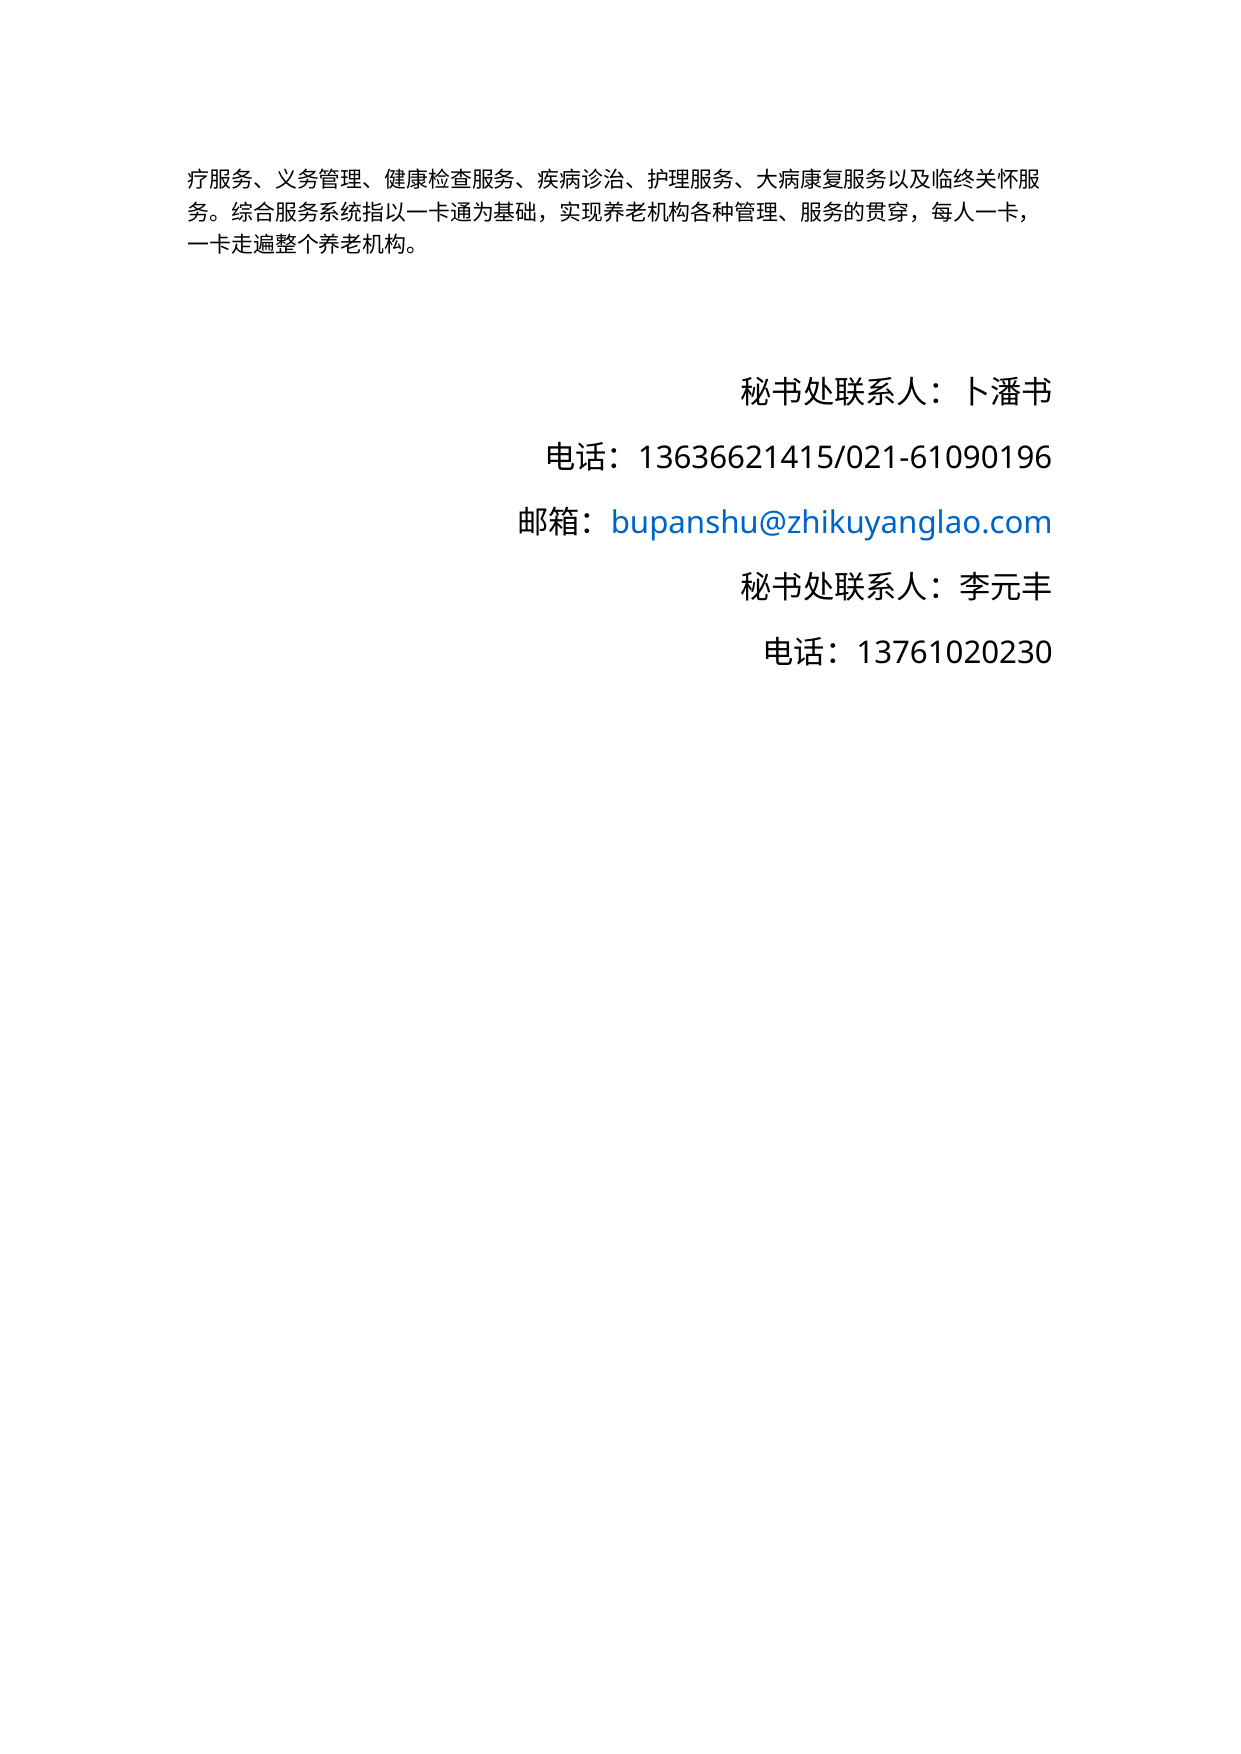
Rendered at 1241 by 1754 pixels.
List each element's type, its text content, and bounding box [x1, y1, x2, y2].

text 秘书处联系人：李元丰 [187, 552, 1053, 617]
text 电话：13761020230 [187, 617, 1053, 682]
text 邮箱：bupanshu@zhikuyanglao.com [187, 487, 1053, 552]
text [187, 162, 1053, 259]
text 电话：13636621415/021-61090196 [187, 422, 1053, 487]
text 秘书处联系人：卜潘书 [187, 357, 1053, 422]
